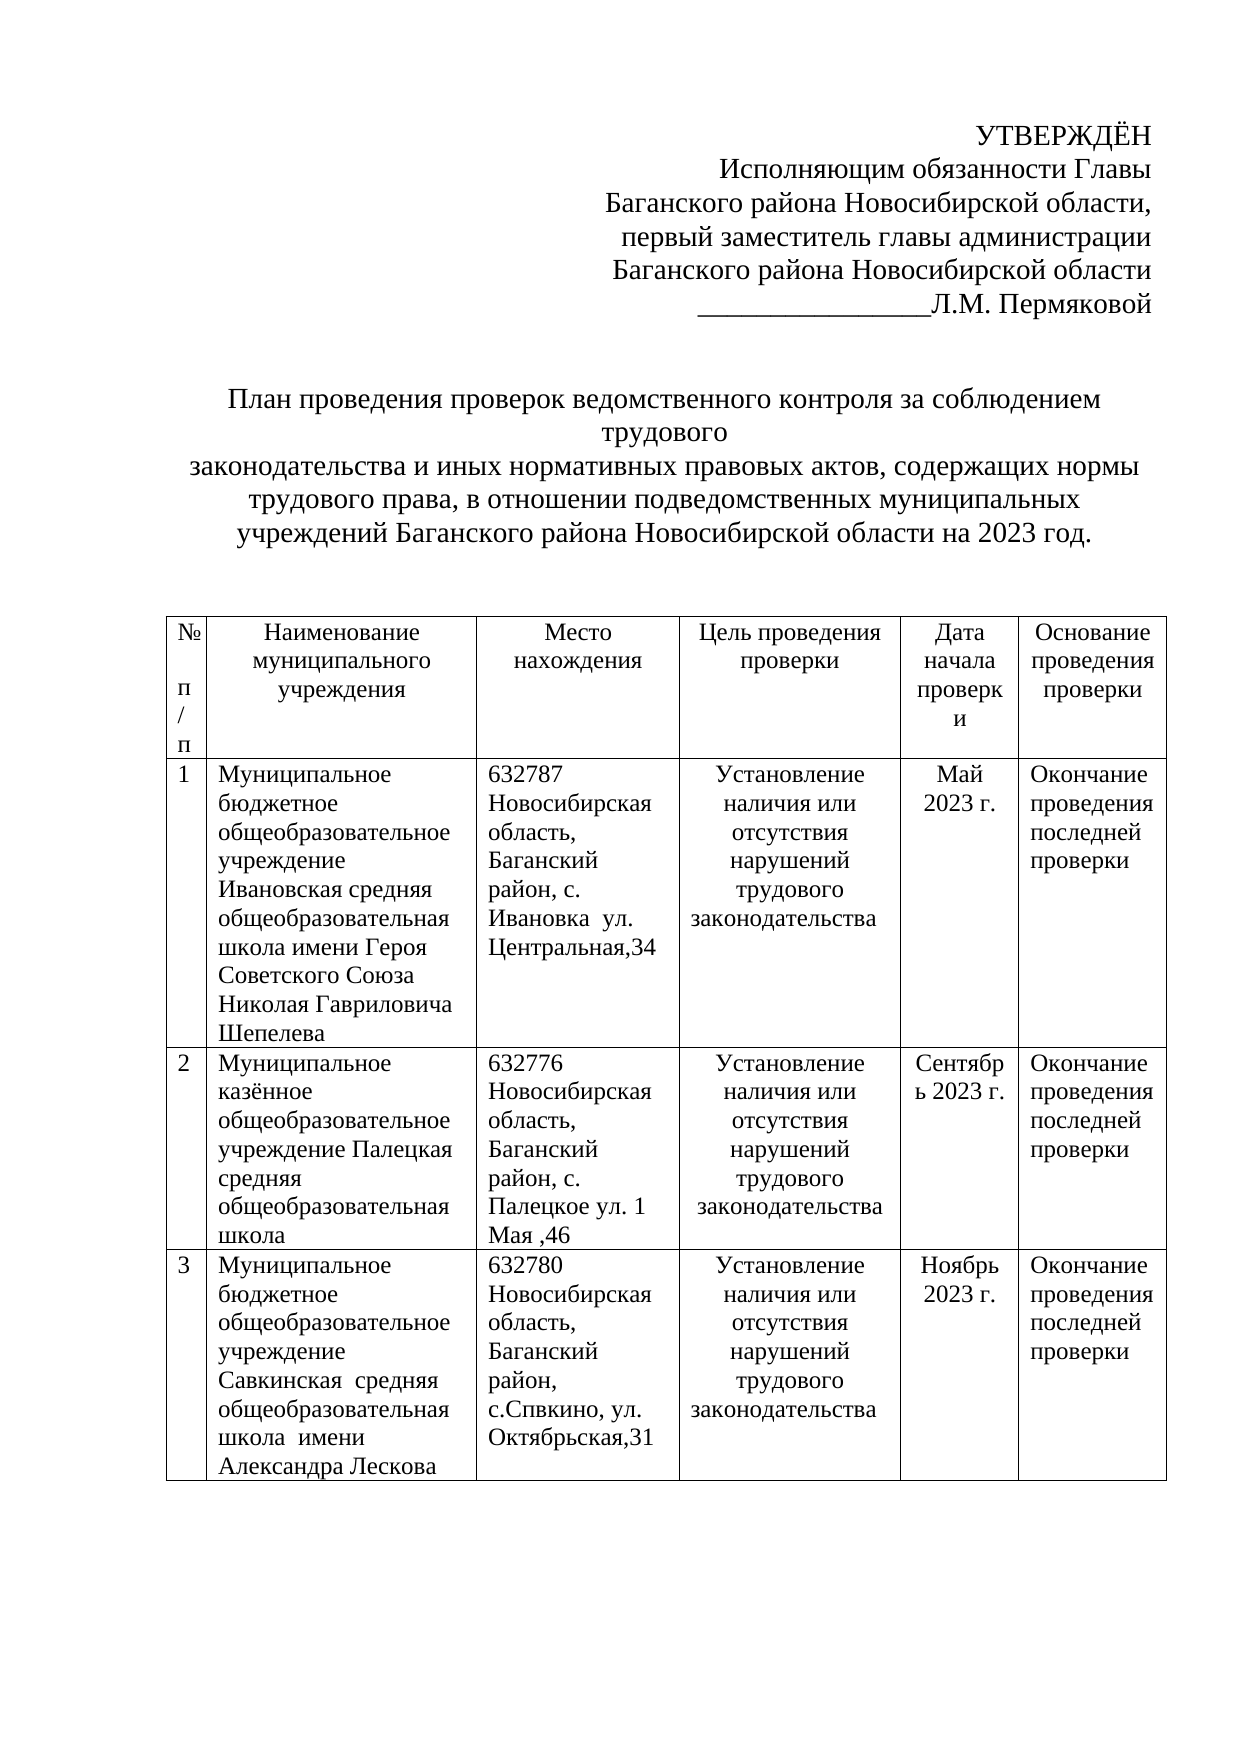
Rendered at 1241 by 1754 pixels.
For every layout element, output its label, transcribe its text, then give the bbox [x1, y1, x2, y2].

table_cell Ноябрь 2023 г. [901, 1250, 1018, 1480]
table_header Место нахождения [477, 617, 679, 758]
table_header Основание проведения проверки [1019, 617, 1166, 758]
text первый заместитель главы администрации [177, 219, 1152, 252]
text УТВЕРЖДЁН [177, 118, 1152, 152]
table_cell Муниципальное казённое общеобразовательное учреждение Палецкая средняя общеобразовательная школа [207, 1048, 476, 1249]
table_cell Муниципальное бюджетное общеобразовательное учреждение Ивановская средняя общеобразовательная школа имени Героя Советского Союза Николая Гавриловича Шепелева [207, 759, 476, 1047]
text План проведения проверок ведомственного контроля за соблюдением трудового [177, 381, 1152, 448]
table_cell Май 2023 г. [901, 759, 1018, 1047]
table_cell Окончание проведения последней проверки [1019, 1048, 1166, 1249]
table_cell Сентябрь 2023 г. [901, 1048, 1018, 1249]
table_cell Установление наличия или отсутствия нарушений трудового законодательства [680, 759, 900, 1047]
table_cell Установление наличия или отсутствия нарушений трудового законодательства [680, 1250, 900, 1480]
text Исполняющим обязанности Главы [177, 152, 1152, 185]
table_cell Муниципальное бюджетное общеобразовательное учреждение Савкинская средняя общеобразовательная школа имени Александра Лескова [207, 1250, 476, 1480]
text законодательства и иных нормативных правовых актов, содержащих нормы трудового права, в отношении подведомственных муниципальных учреждений Баганского района Новосибирской области на 2023 год. [177, 448, 1152, 549]
text Баганского района Новосибирской области [177, 252, 1152, 286]
table_cell 632776 Новосибирская область, Баганский район, с. Палецкое ул. 1 Мая ,46 [477, 1048, 679, 1249]
table_cell Окончание проведения последней проверки [1019, 759, 1166, 1047]
table_cell 2 [167, 1048, 206, 1249]
table_cell Окончание проведения последней проверки [1019, 1250, 1166, 1480]
table_cell Установление наличия или отсутствия нарушений трудового законодательства [680, 1048, 900, 1249]
table_header Цель проведения проверки [680, 617, 900, 758]
table_cell 3 [167, 1250, 206, 1480]
table_cell 632780 Новосибирская область, Баганский район, с.Спвкино, ул. Октябрьская,31 [477, 1250, 679, 1480]
table_cell 632787 Новосибирская область, Баганский район, с. Ивановка ул. Центральная,34 [477, 759, 679, 1047]
text Баганского района Новосибирской области, [177, 185, 1152, 219]
text ________________Л.М. Пермяковой [177, 286, 1152, 319]
table_header Наименование муниципального учреждения [207, 617, 476, 758]
table_header Дата начала проверки [901, 617, 1018, 758]
table_cell 1 [167, 759, 206, 1047]
table_header № п/п [167, 617, 206, 758]
